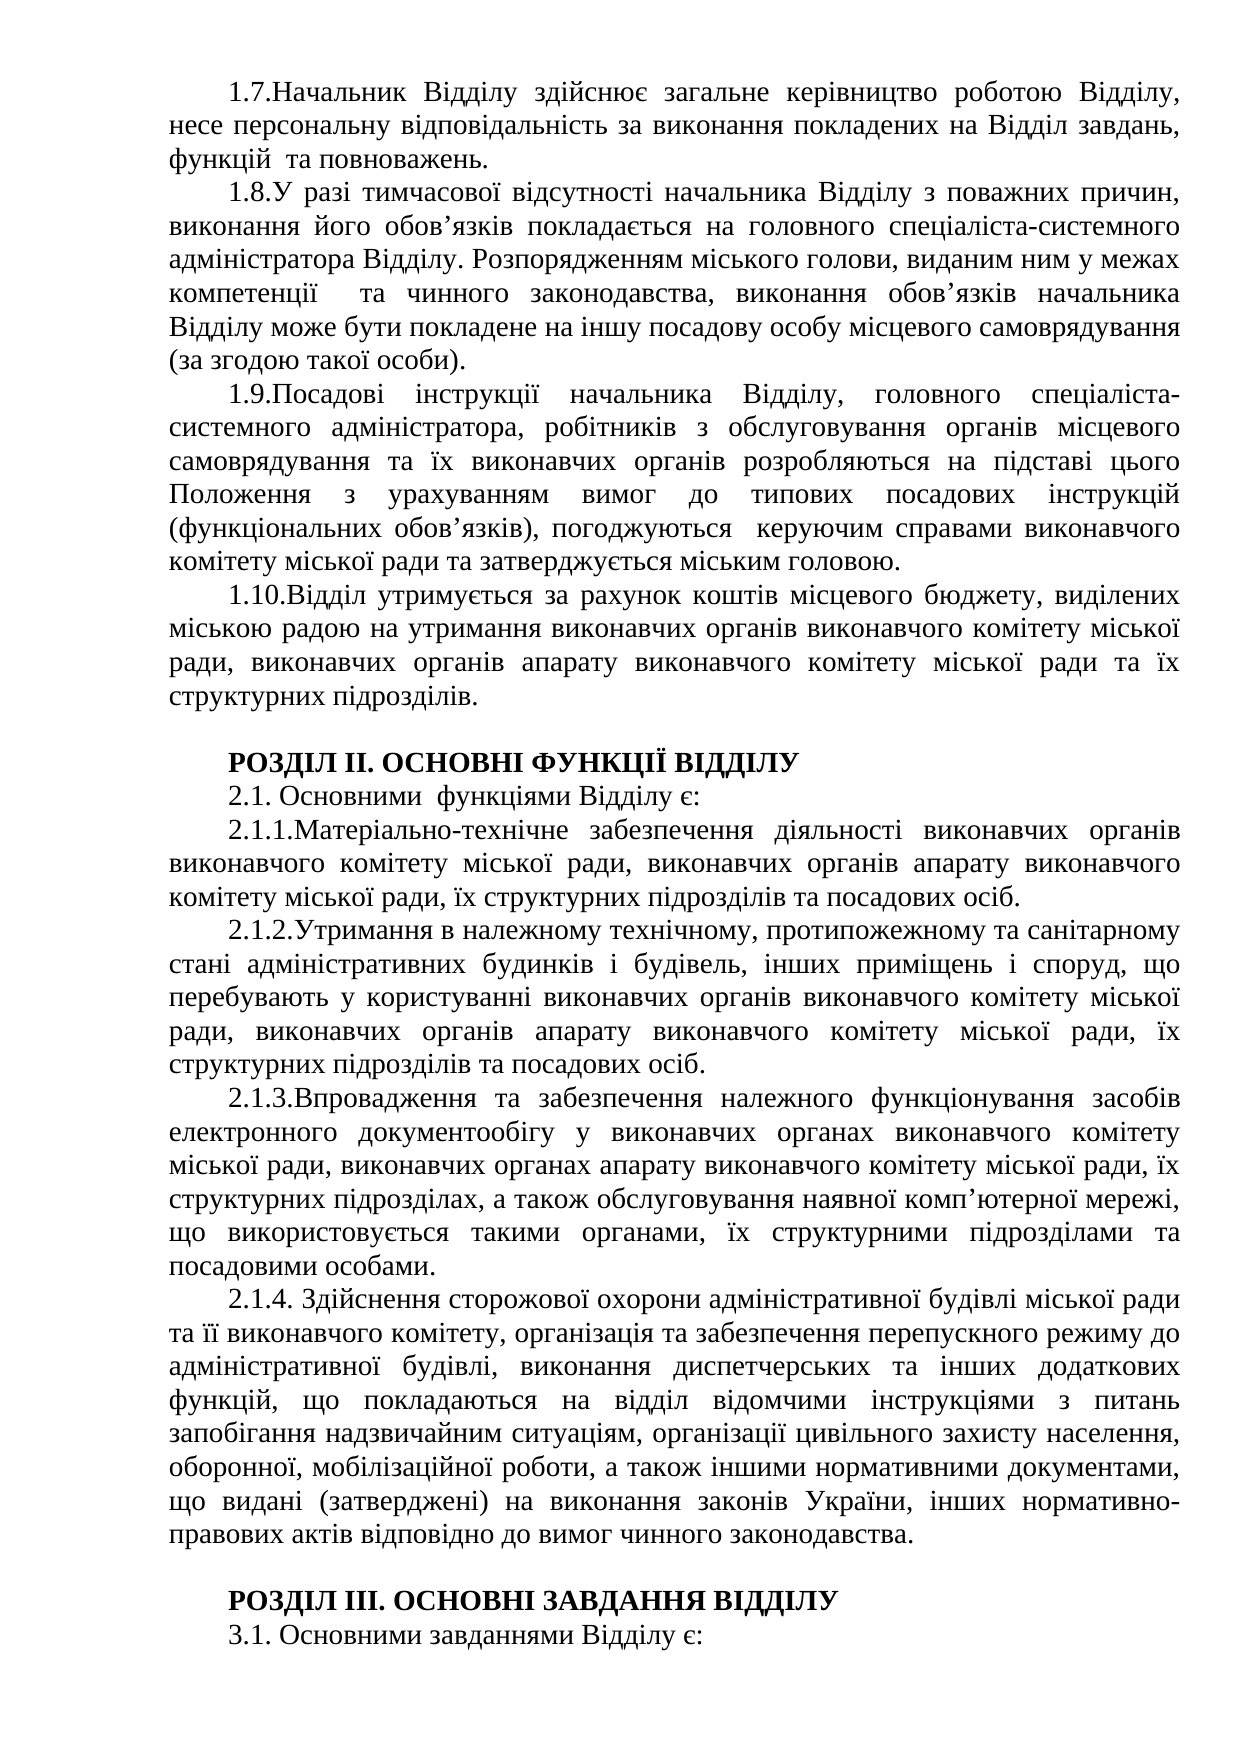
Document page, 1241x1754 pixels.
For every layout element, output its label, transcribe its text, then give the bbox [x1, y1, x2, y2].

text 2.1.3.Впровадження та забезпечення належного функціонування засобів електронного документообігу у виконавчих органах виконавчого комітету міської ради, виконавчих органах апарату виконавчого комітету міської ради, їх структурних підрозділах, а також обслуговування наявної комп’ютерної мережі, що використовується такими органами, їх структурними підрозділами та посадовими особами. [169, 1080, 1181, 1281]
text 1.8.У разі тимчасової відсутності начальника Відділу з поважних причин, виконання його обов’язків покладається на головного спеціаліста-системного адміністратора Відділу. Розпорядженням міського голови, виданим ним у межах компетенції та чинного законодавства, виконання обов’язків начальника Відділу може бути покладене на іншу посадову особу місцевого самоврядування (за згодою такої особи). [169, 174, 1181, 376]
text 3.1. Основними завданнями Відділу є: [169, 1617, 1181, 1650]
text 1.7.Начальник Відділу здійснює загальне керівництво роботою Відділу, несе персональну відповідальність за виконання покладених на Відділ завдань, функцій та повноважень. [169, 74, 1181, 174]
text РОЗДІЛ ІІІ. ОСНОВНІ ЗАВДАННЯ ВІДДІЛУ [169, 1583, 1181, 1617]
text РОЗДІЛ ІІ. ОСНОВНІ ФУНКЦІЇ ВІДДІЛУ [169, 745, 1181, 778]
text 2.1. Основними функціями Відділу є: [169, 778, 1181, 812]
text 1.10.Відділ утримується за рахунок коштів місцевого бюджету, виділених міською радою на утримання виконавчих органів виконавчого комітету міської ради, виконавчих органів апарату виконавчого комітету міської ради та їх структурних підрозділів. [169, 577, 1181, 711]
text 1.9.Посадові інструкції начальника Відділу, головного спеціаліста- системного адміністратора, робітників з обслуговування органів місцевого самоврядування та їх виконавчих органів розробляються на підставі цього Положення з урахуванням вимог до типових посадових інструкцій (функціональних обов’язків), погоджуються керуючим справами виконавчого комітету міської ради та затверджується міським головою. [169, 376, 1181, 577]
text 2.1.2.Утримання в належному технічному, протипожежному та санітарному стані адміністративних будинків і будівель, інших приміщень і споруд, що перебувають у користуванні виконавчих органів виконавчого комітету міської ради, виконавчих органів апарату виконавчого комітету міської ради, їх структурних підрозділів та посадових осіб. [169, 912, 1181, 1080]
text 2.1.1.Матеріально-технічне забезпечення діяльності виконавчих органів виконавчого комітету міської ради, виконавчих органів апарату виконавчого комітету міської ради, їх структурних підрозділів та посадових осіб. [169, 812, 1181, 912]
text 2.1.4. Здійснення сторожової охорони адміністративної будівлі міської ради та її виконавчого комітету, організація та забезпечення перепускного режиму до адміністративної будівлі, виконання диспетчерських та інших додаткових функцій, що покладаються на відділ відомчими інструкціями з питань запобігання надзвичайним ситуаціям, організації цивільного захисту населення, оборонної, мобілізаційної роботи, а також іншими нормативними документами, що видані (затверджені) на виконання законів України, інших нормативно-правових актів відповідно до вимог чинного законодавства. [169, 1281, 1181, 1550]
